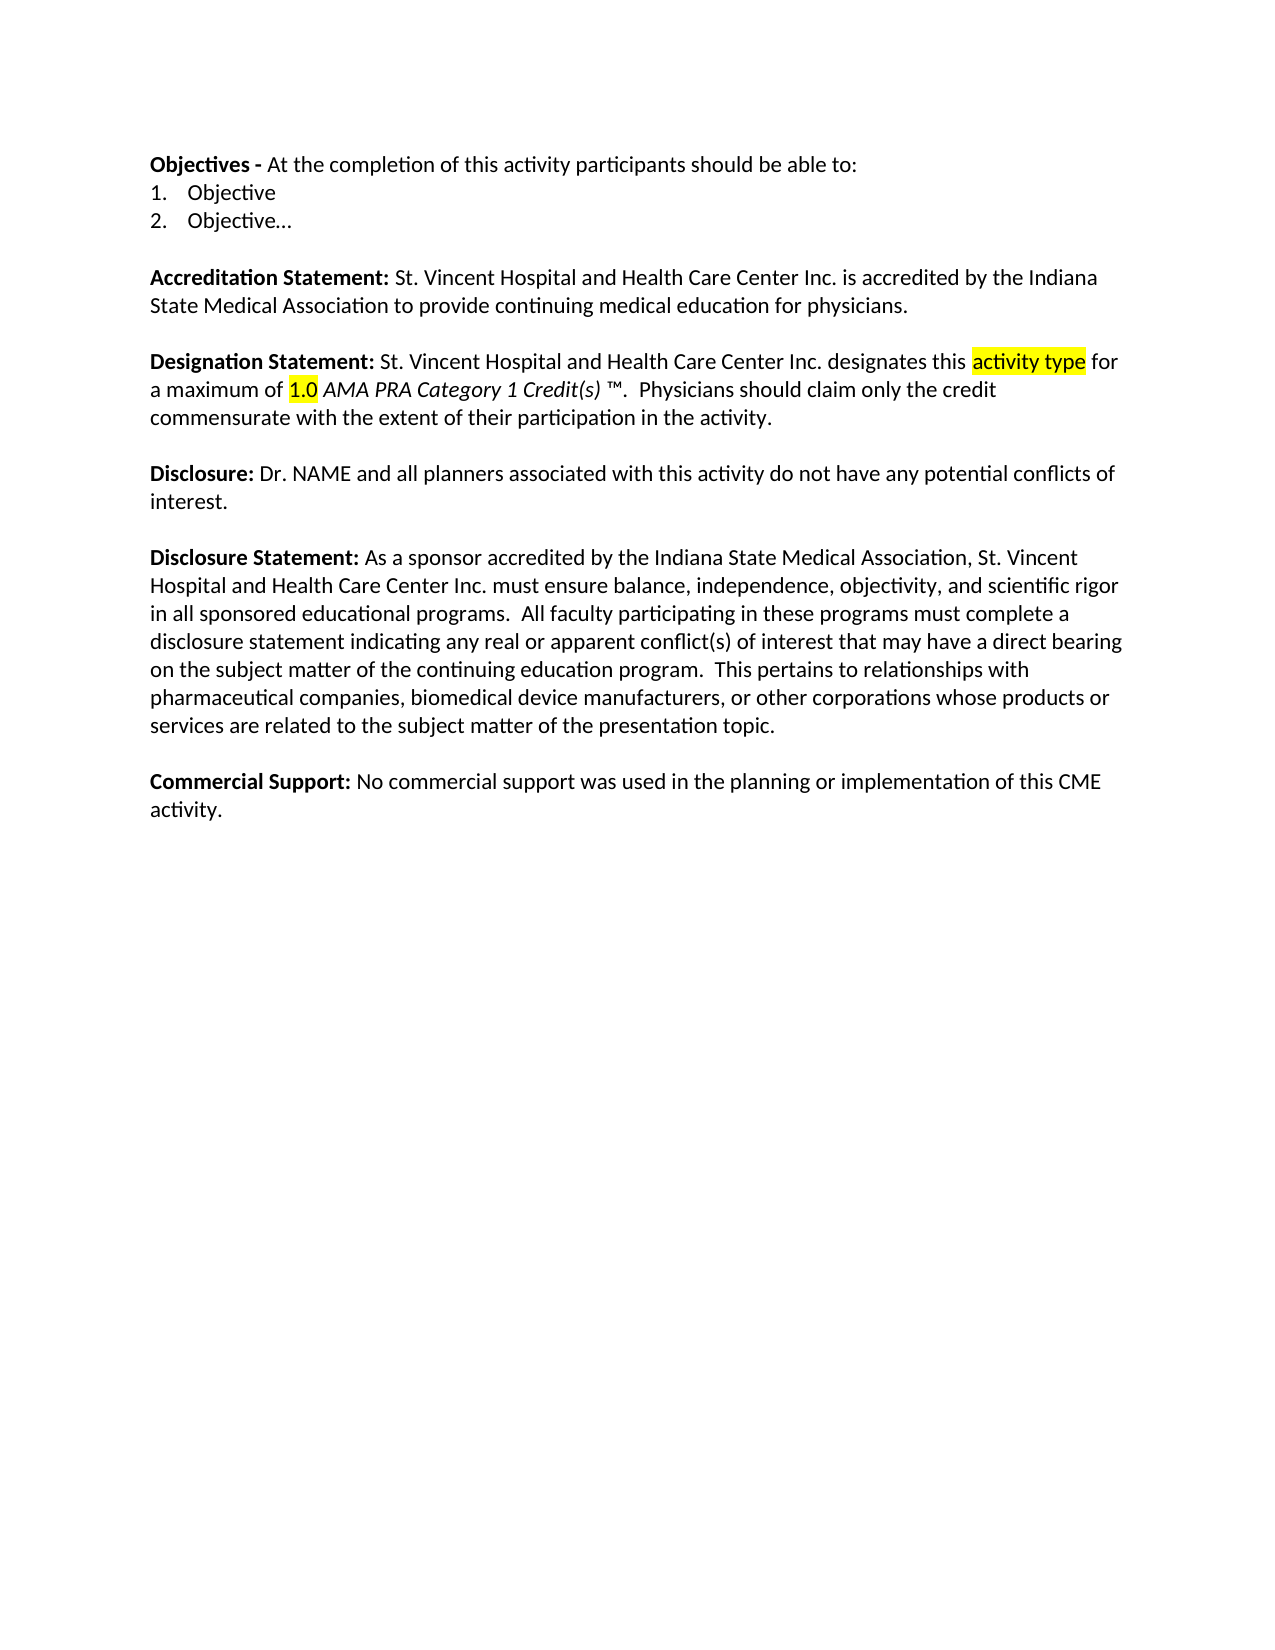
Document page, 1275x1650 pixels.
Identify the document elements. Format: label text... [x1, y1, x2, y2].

list Objective [150, 178, 1125, 206]
list Objective… [150, 206, 1125, 234]
text Disclosure Statement: As a sponsor accredited by the Indiana State Medical Association, St. Vincent Hospital and Health Care Center Inc. must ensure balance, independence, objectivity, and scientific rigor in all sponsored educational programs. All faculty participating in these programs must complete a disclosure statement indicating any real or apparent conflict(s) of interest that may have a direct bearing on the subject matter of the continuing education program. This pertains to relationships with pharmaceutical companies, biomedical device manufacturers, or other corporations whose products or services are related to the subject matter of the presentation topic. [150, 543, 1125, 739]
text Designation Statement: St. Vincent Hospital and Health Care Center Inc. designates this activity type for a maximum of 1.0 AMA PRA Category 1 Credit(s) ™. Physicians should claim only the credit commensurate with the extent of their participation in the activity. [150, 347, 1125, 431]
text Accreditation Statement: St. Vincent Hospital and Health Care Center Inc. is accredited by the Indiana State Medical Association to provide continuing medical education for physicians. [150, 263, 1125, 319]
text Commercial Support: No commercial support was used in the planning or implementation of this CME activity. [150, 767, 1125, 823]
text Objectives - At the completion of this activity participants should be able to: [150, 150, 1125, 178]
text Disclosure: Dr. NAME and all planners associated with this activity do not have any potential conflicts of interest. [150, 459, 1125, 515]
